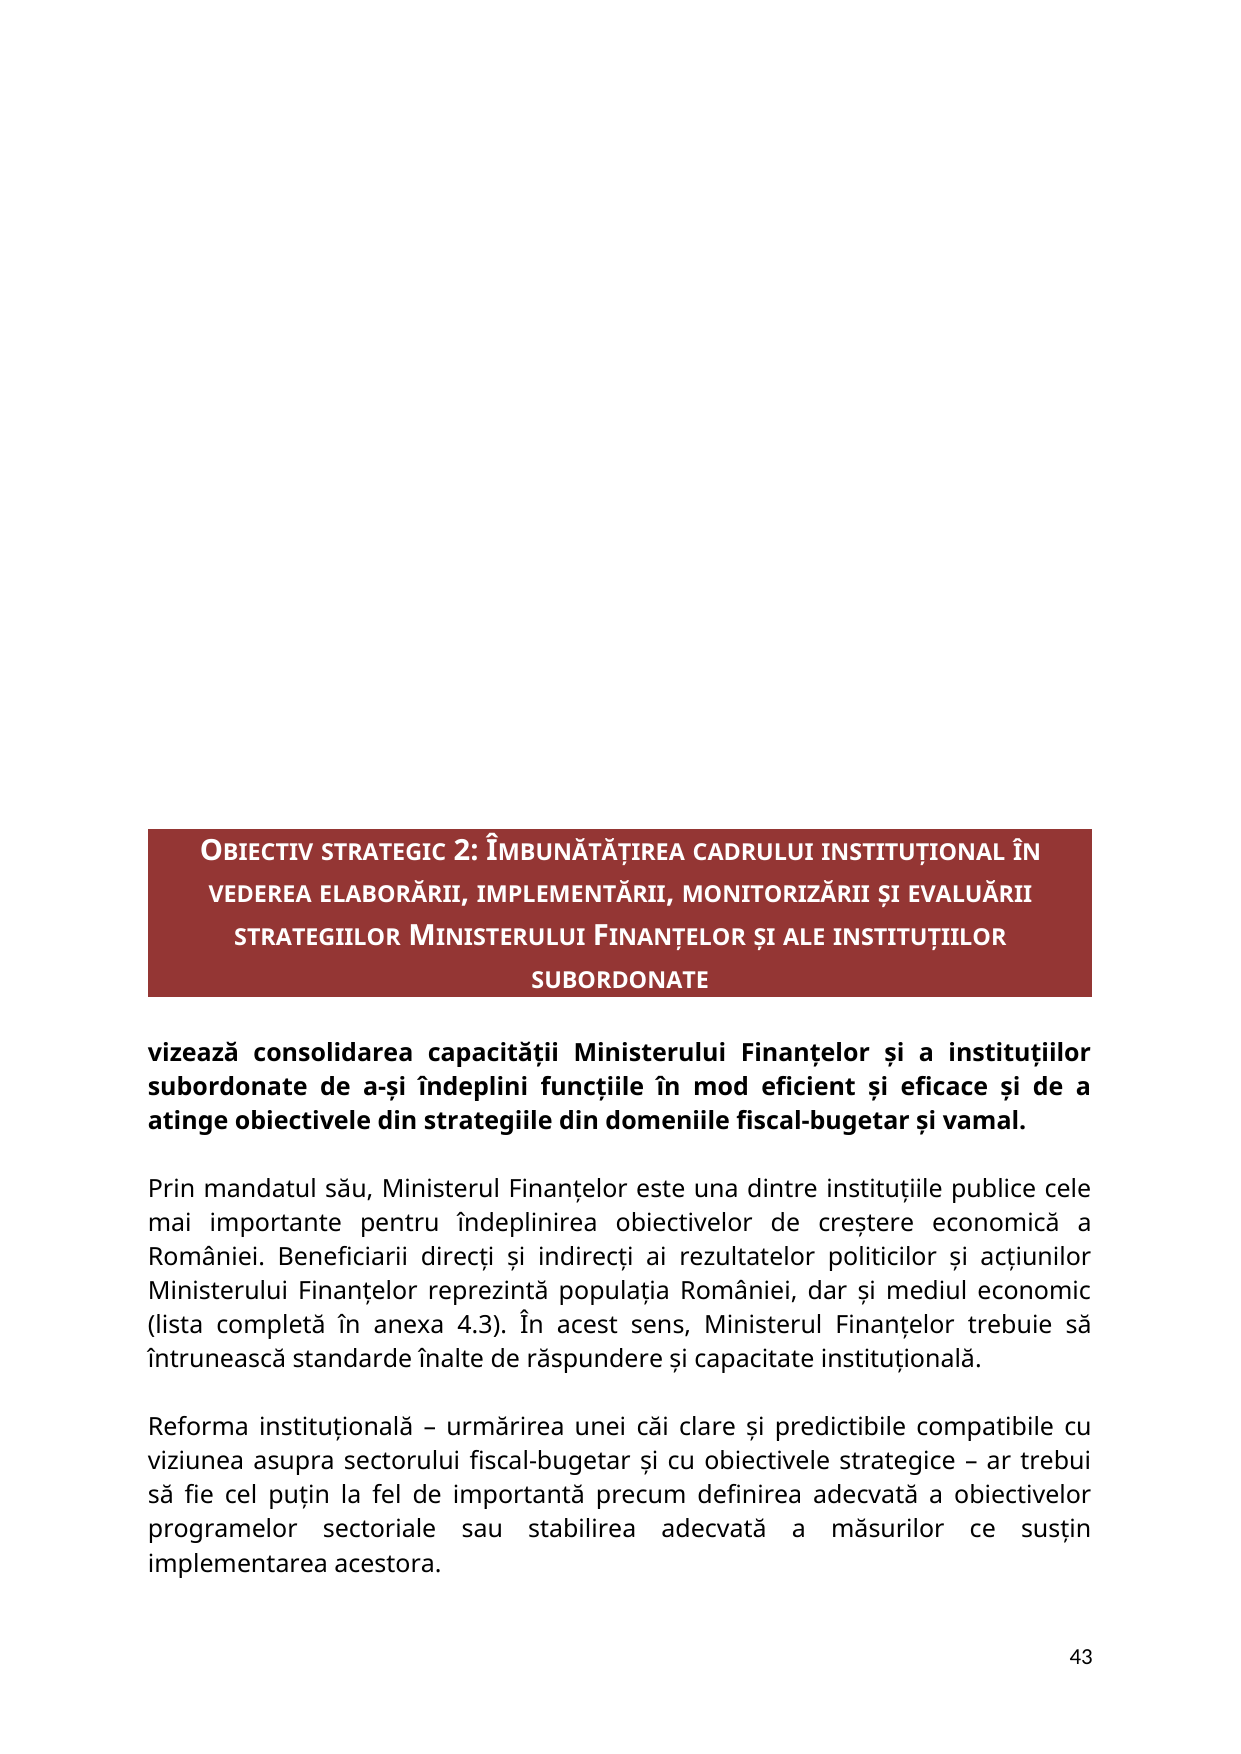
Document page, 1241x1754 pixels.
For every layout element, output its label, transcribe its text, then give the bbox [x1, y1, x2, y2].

subtitle Obiectiv strategic 2: Îmbunătățirea cadrului instituțional în vederea elaborării, implementării, monitorizării și evaluării strategiilor Ministerului Finanțelor și ale instituțiilor subordonate [148, 829, 1092, 997]
text Reforma instituțională – urmărirea unei căi clare și predictibile compatibile cu viziunea asupra sectorului fiscal-bugetar și cu obiectivele strategice – ar trebui să fie cel puțin la fel de importantă precum definirea adecvată a obiectivelor programelor sectoriale sau stabilirea adecvată a măsurilor ce susțin implementarea acestora. [148, 1409, 1092, 1579]
text Prin mandatul său, Ministerul Finanțelor este una dintre instituțiile publice cele mai importante pentru îndeplinirea obiectivelor de creștere economică a României. Beneficiarii direcți și indirecți ai rezultatelor politicilor și acțiunilor Ministerului Finanțelor reprezintă populația României, dar și mediul economic (lista completă în anexa 4.3). În acest sens, Ministerul Finanțelor trebuie să întrunească standarde înalte de răspundere și capacitate instituțională. [148, 1171, 1092, 1375]
text vizează consolidarea capacității Ministerului Finanțelor și a instituțiilor subordonate de a-și îndeplini funcțiile în mod eficient și eficace și de a atinge obiectivele din strategiile din domeniile fiscal-bugetar și vamal. [148, 1034, 1092, 1136]
